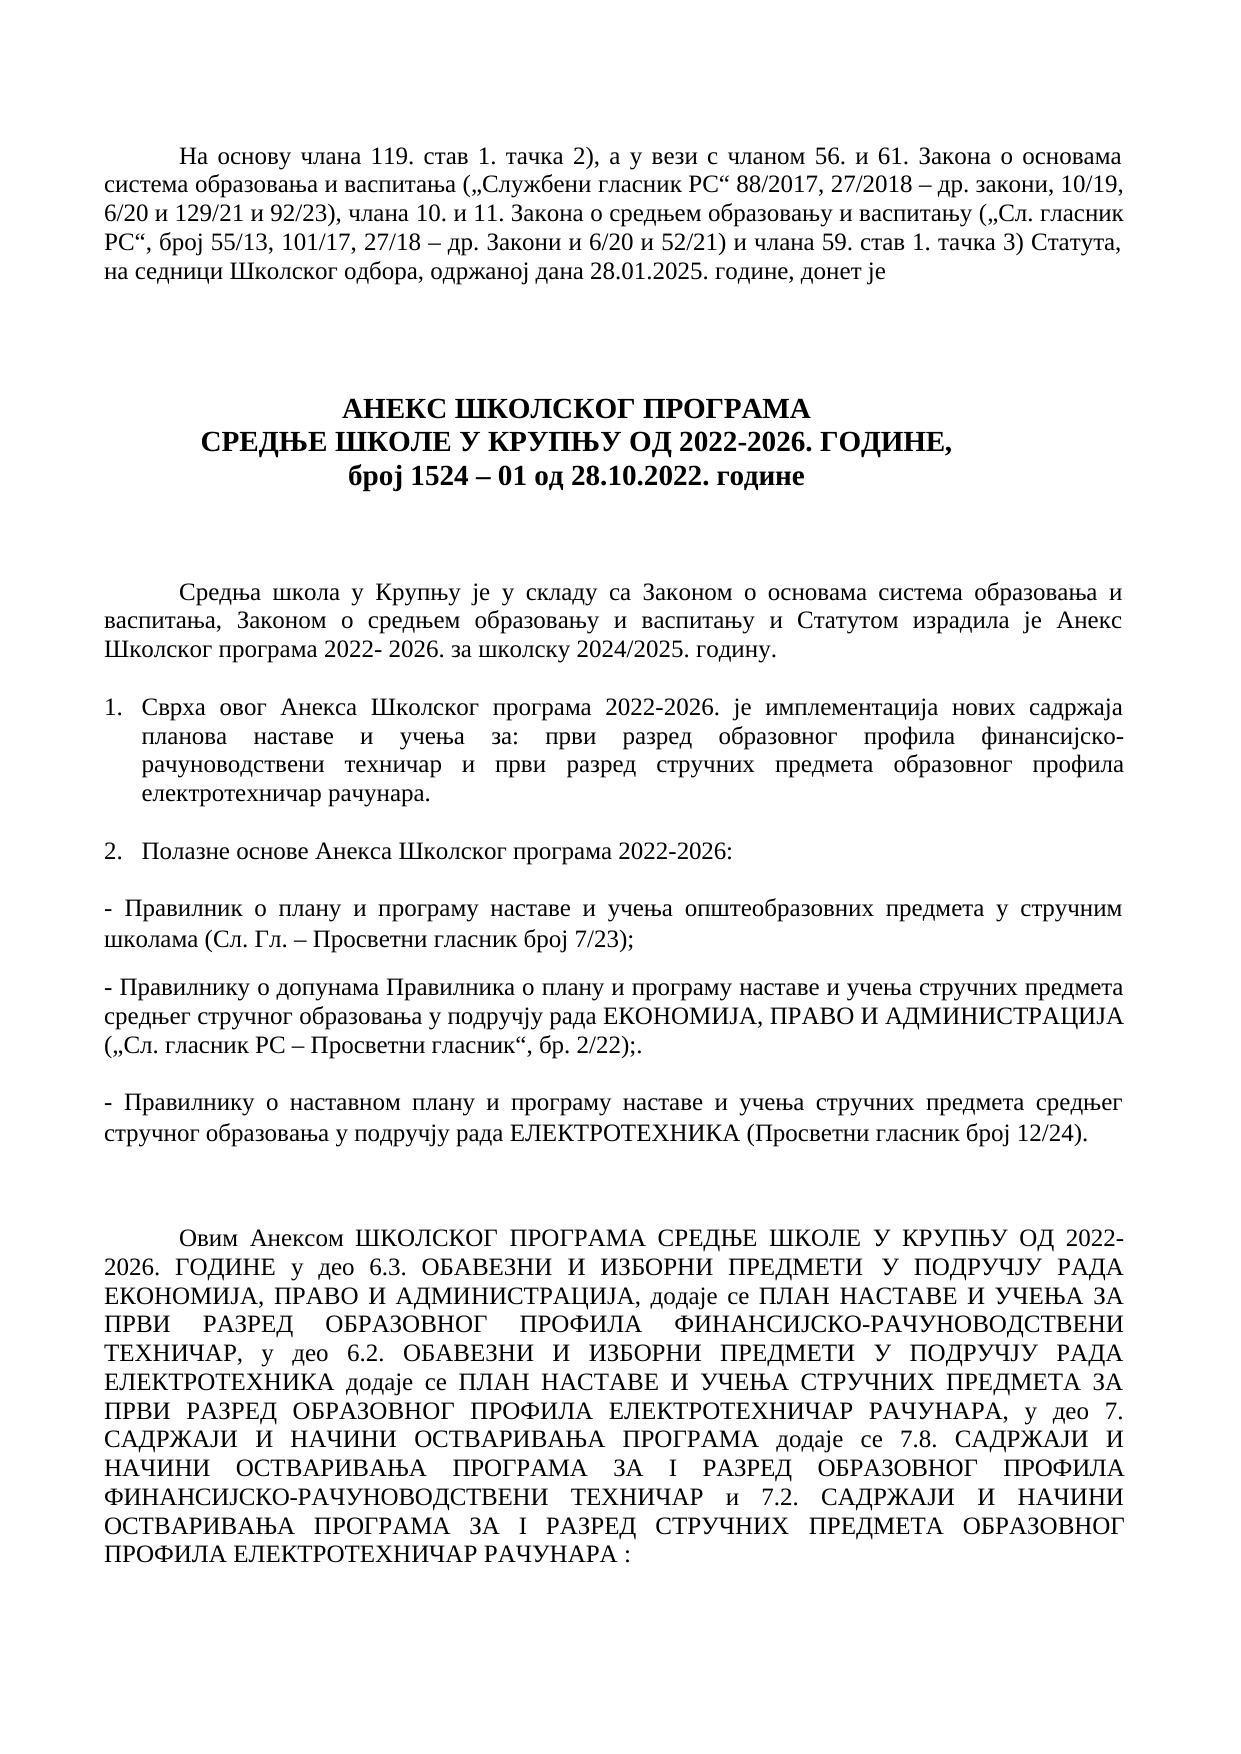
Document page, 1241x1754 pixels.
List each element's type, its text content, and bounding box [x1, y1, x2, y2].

text АНЕКС ШКОЛСКОГ ПРОГРАМА [103, 391, 1049, 424]
list Правилнику о наставном плану и програму наставе и учења стручних предмета средњег стручног образовања у подручју рада ЕЛЕКТРОТЕХНИКА (Просветни гласник број 12/24). [104, 1087, 1124, 1147]
list Полазне основе Анекса Школског програма 2022-2026: [104, 836, 1137, 864]
text Овим Анексом ШКОЛСКОГ ПРОГРАМА СРЕДЊЕ ШКОЛЕ У КРУПЊУ ОД 2022-2026. ГОДИНЕ у део 6.3. ОБАВЕЗНИ И ИЗБОРНИ ПРЕДМЕТИ У ПОДРУЧЈУ РАДА ЕКОНОМИЈА, ПРАВО И АДМИНИСТРАЦИЈА, додаје се ПЛАН НАСТАВЕ И УЧЕЊА ЗА ПРВИ РАЗРЕД ОБРАЗОВНОГ ПРОФИЛА ФИНАНСИЈСКО-РАЧУНОВОДСТВЕНИ ТЕХНИЧАР, у део 6.2. ОБАВЕЗНИ И ИЗБОРНИ ПРЕДМЕТИ У ПОДРУЧЈУ РАДА ЕЛЕКТРОТЕХНИКА додаје се ПЛАН НАСТАВЕ И УЧЕЊА СТРУЧНИХ ПРЕДМЕТА ЗА ПРВИ РАЗРЕД ОБРАЗОВНОГ ПРОФИЛА ЕЛЕКТРОТЕХНИЧАР РАЧУНАРА, у део 7. САДРЖАЈИ И НАЧИНИ ОСТВАРИВАЊА ПРОГРАМА додаје се 7.8. САДРЖАЈИ И НАЧИНИ ОСТВАРИВАЊА ПРОГРАМА ЗА I РАЗРЕД ОБРАЗОВНОГ ПРОФИЛА ФИНАНСИЈСКО-РАЧУНОВОДСТВЕНИ ТЕХНИЧАР и 7.2. САДРЖАЈИ И НАЧИНИ ОСТВАРИВАЊА ПРОГРАМА ЗА I РАЗРЕД СТРУЧНИХ ПРЕДМЕТА ОБРАЗОВНОГ ПРОФИЛА ЕЛЕКТРОТЕХНИЧАР РАЧУНАРА : [104, 1223, 1125, 1568]
list Сврха овог Анекса Школског програма 2022-2026. је имплементација нових садржаја планова наставе и учења за: први разред образовног профила финансијско-рачуноводствени техничар и први разред стручних предмета образовног профила електротехничар рачунара. [104, 692, 1124, 807]
list Правилник о плану и програму наставе и учења општеобразовних предмета у стручним школама (Сл. Гл. – Просветни гласник број 7/23); [104, 893, 1123, 953]
text број 1524 – 01 од 28.10.2022. године [103, 458, 1049, 492]
text СРЕДЊЕ ШКОЛЕ У КРУПЊУ ОД 2022-2026. ГОДИНЕ, [103, 424, 1049, 458]
text На основу члана 119. став 1. тачка 2), а у вези с чланом 56. и 61. Закона о основама система образовања и васпитања („Службени гласник РС“ 88/2017, 27/2018 – др. закони, 10/19, 6/20 и 129/21 и 92/23), члана 10. и 11. Закона о средњем образовању и васпитању („Сл. гласник РС“, број 55/13, 101/17, 27/18 – др. Закони и 6/20 и 52/21) и члана 59. став 1. тачка 3) Статута, на седници Школског одбора, одржаној дана 28.01.2025. године, донет је [104, 141, 1124, 284]
list Правилнику о допунама Правилника о плану и програму наставе и учења стручних предмета средњег стручног образовања у подручју рада ЕКОНОМИЈА, ПРАВО И АДМИНИСТРАЦИЈА („Сл. гласник РС – Просветни гласник“, бр. 2/22);. [104, 972, 1124, 1058]
text Средња школа у Крупњу је у складу са Зaконом о основaма система образовања и васпитања, Законом о средњем образовању и васпитању и Статутом израдила је Анекс Школског програма 2022- 2026. за школску 2024/2025. годину. [104, 577, 1123, 663]
